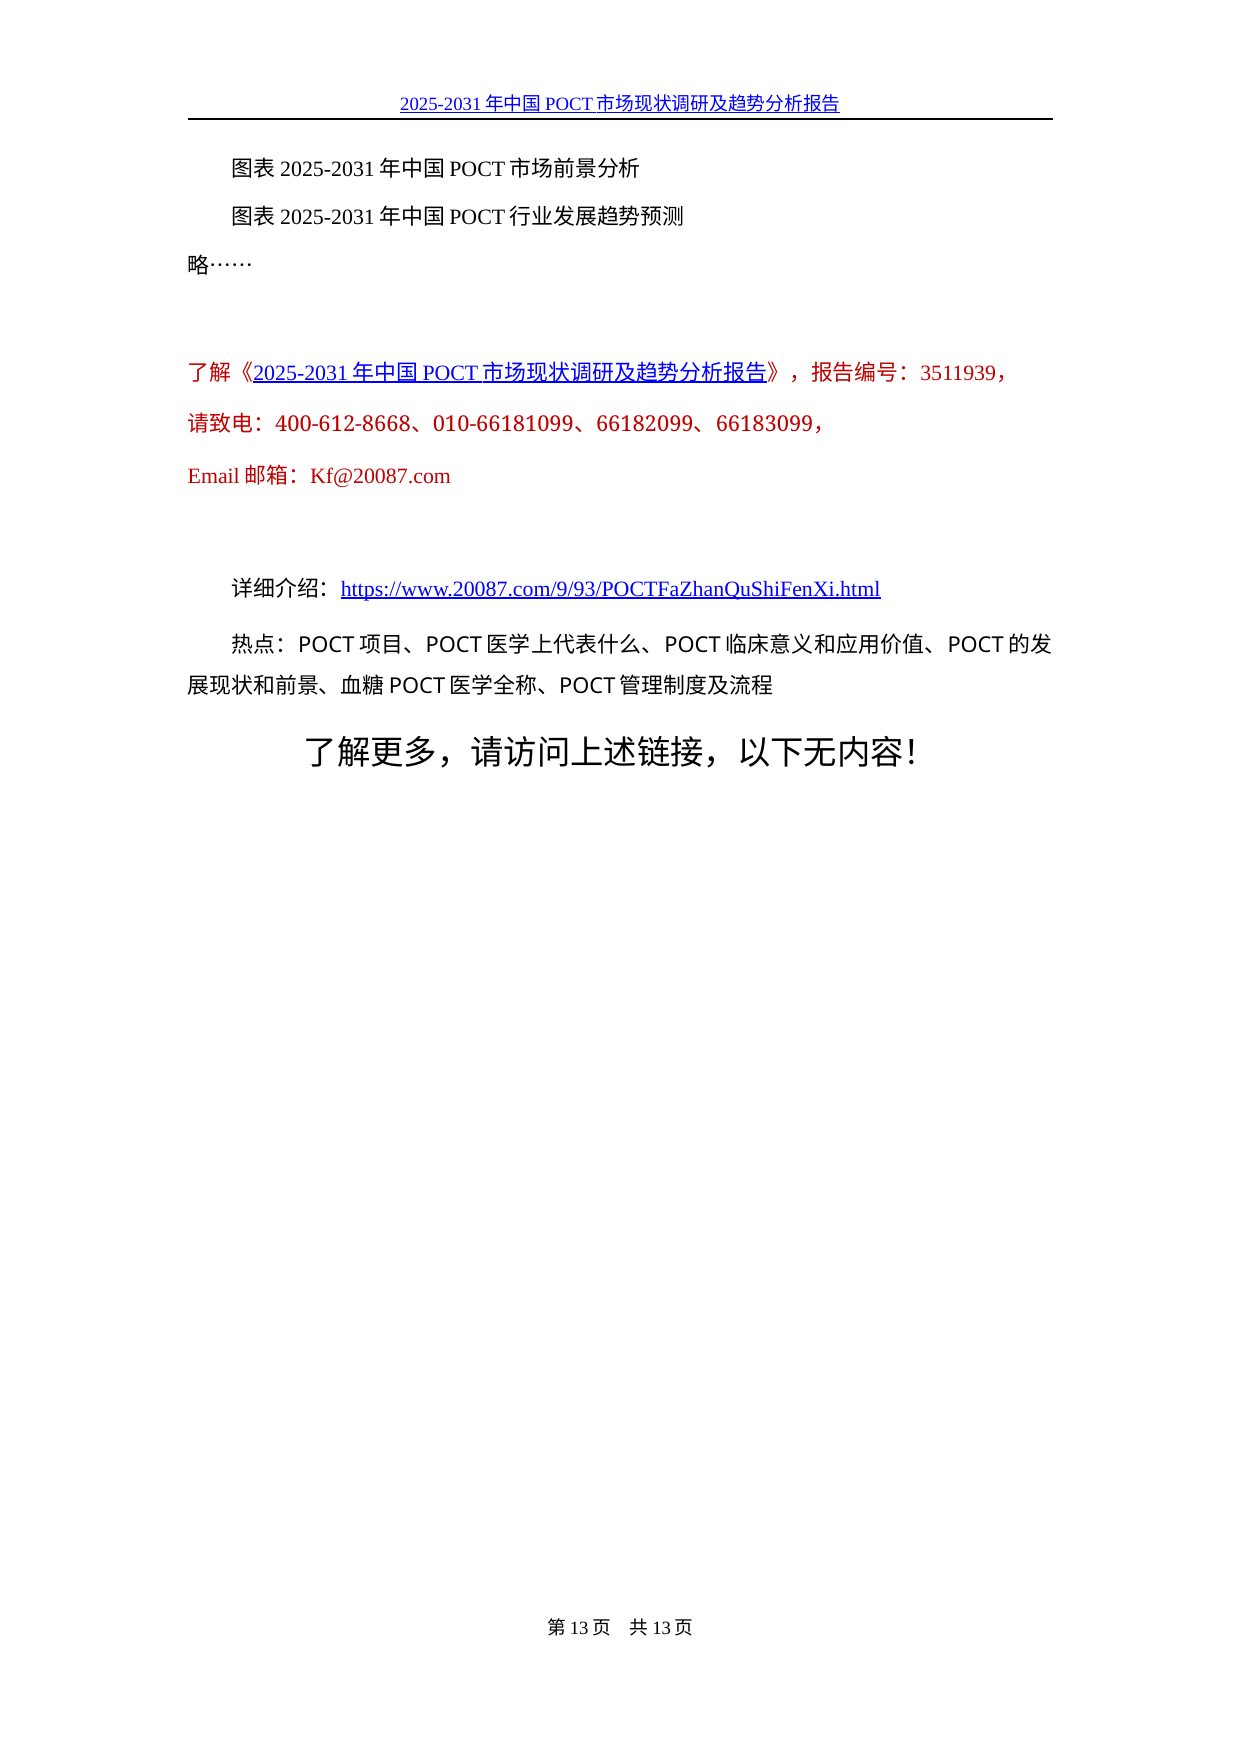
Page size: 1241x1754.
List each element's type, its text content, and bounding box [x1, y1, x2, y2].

text 请致电：400-612-8668、010-66181099、66182099、66183099， [187, 406, 1053, 438]
text 了解《2025-2031年中国POCT市场现状调研及趋势分析报告》，报告编号：3511939， [187, 354, 1053, 387]
title 了解更多，请访问上述链接，以下无内容！ [187, 717, 1053, 782]
text 详细介绍：https://www.20087.com/9/93/POCTFaZhanQuShiFenXi.html [187, 570, 1053, 603]
text 热点：POCT项目、POCT医学上代表什么、POCT临床意义和应用价值、POCT的发展现状和前景、血糖POCT医学全称、POCT管理制度及流程 [187, 627, 1053, 700]
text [187, 150, 1053, 280]
text Email邮箱：Kf@20087.com [187, 457, 1053, 490]
